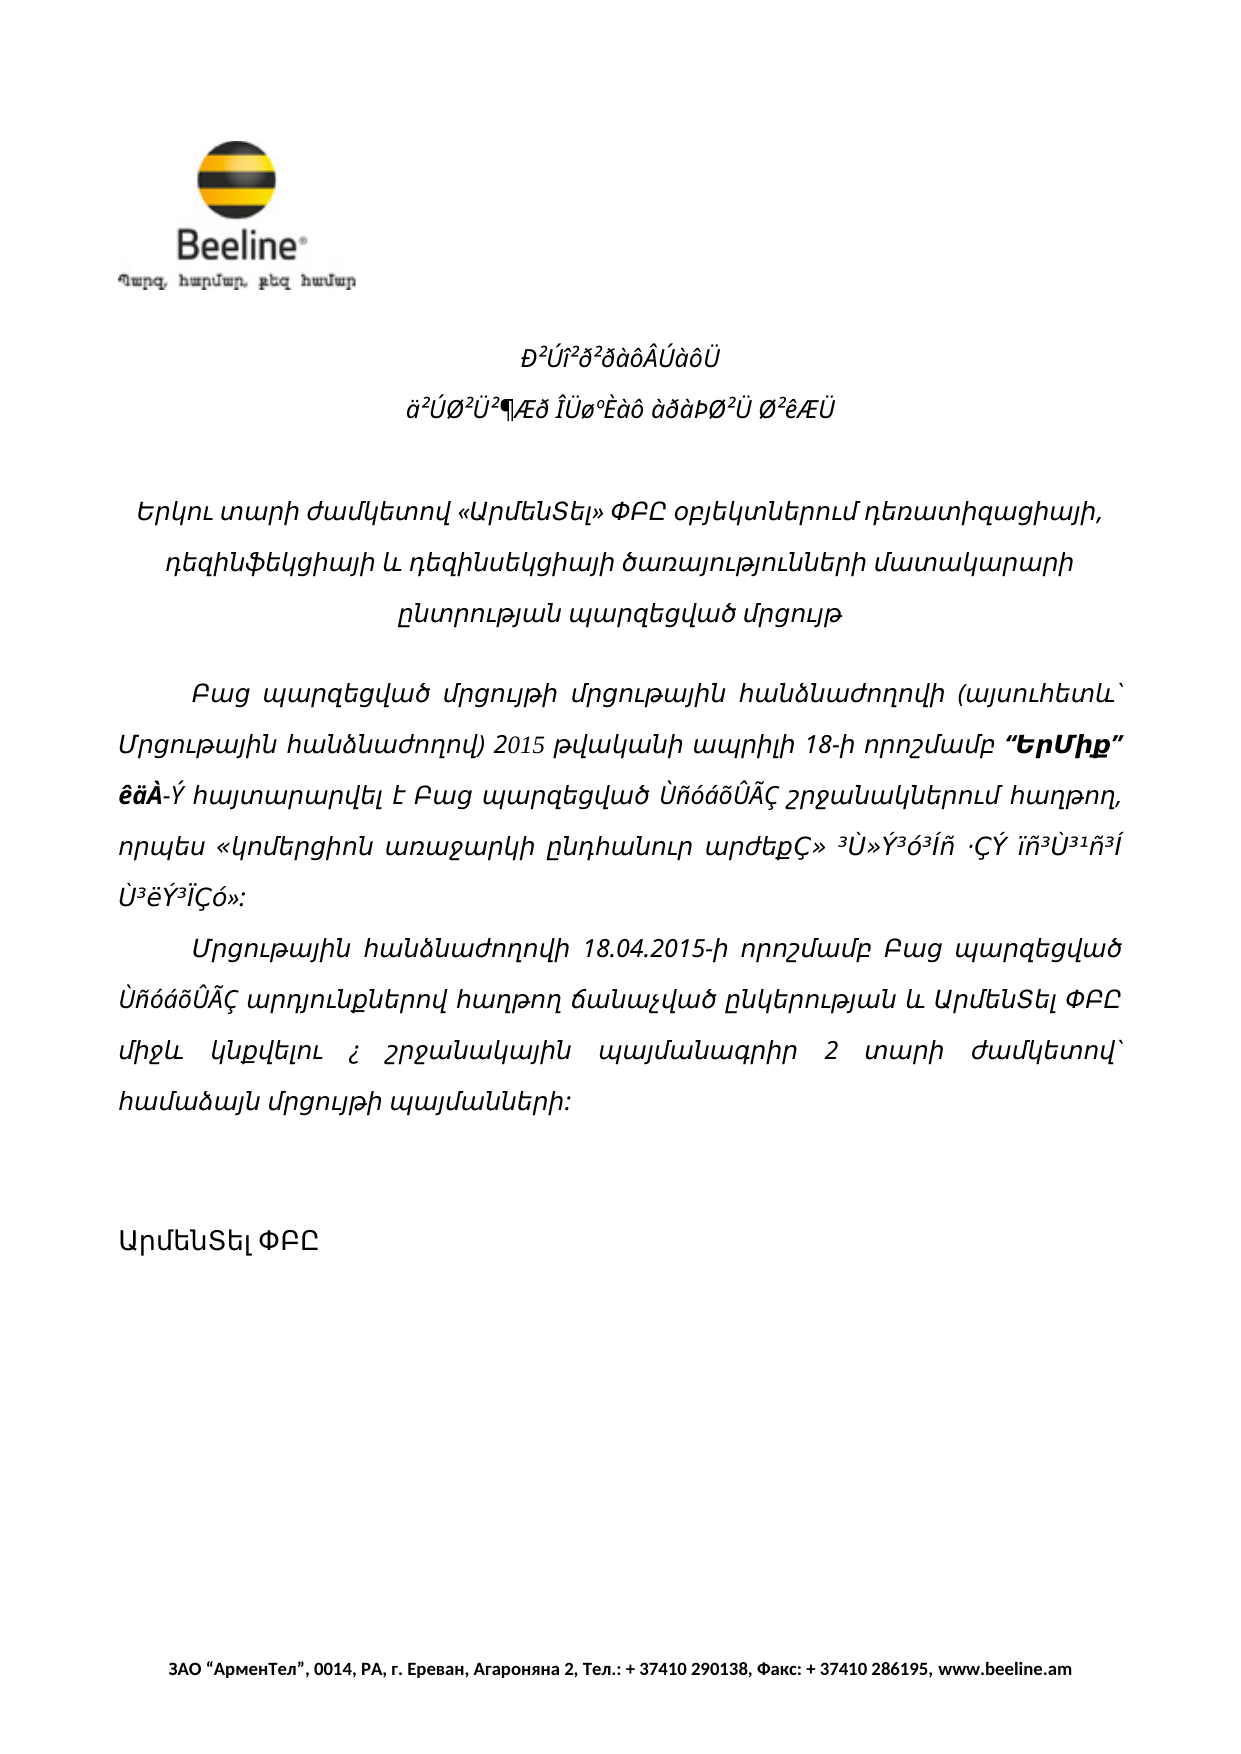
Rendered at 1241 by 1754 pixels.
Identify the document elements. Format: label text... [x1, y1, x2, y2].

text ԱրմենՏել ՓԲԸ [118, 1221, 1122, 1258]
subtitle Մրցութային հանձնաժողովի 18.04.2015-ի որոշմամբ Բաց պարզեցված ÙñóáõÛÃÇ արդյունքներով հաղթող ճանաչված ընկերության և ԱրմենՏել ՓԲԸ միջև կնքվելու ¿ շրջանակային պայմանագրիր 2 տարի ժամկետով` համաձայն մրցույթի պայմանների: [118, 931, 1122, 1118]
text ä²ÚØ²Ü²¶Æð ÎÜøºÈàô àðàÞØ²Ü Ø²êÆÜ [118, 392, 1122, 426]
title Ð²Úî²ð²ðàôÂÚàôÜ [118, 341, 1122, 375]
picture [118, 141, 356, 290]
subtitle Երկու տարի ժամկետով «ԱրմենՏել» ՓԲԸ օբյեկտներում դեռատիզացիայի, դեզինֆեկցիայի և դեզինսեկցիայի ծառայությունների մատակարարի ընտրության պարզեցված մրցույթ [118, 494, 1122, 630]
subtitle Բաց պարզեցված մրցույթի մրցութային հանձնաժողովի (այսուհետև` Մրցութային հանձնաժողով) 2015 թվականի ապրիլի 18-ի որոշմամբ “ԵրՄիք” êäÀ-Ý հայտարարվել է Բաց պարզեցված ÙñóáõÛÃÇ շրջանակներում հաղթող, որպես «կոմերցիոն առաջարկի ընդհանուր արժեքÇ» ³Ù»Ý³ó³Íñ ·ÇÝ ïñ³Ù³¹ñ³Í Ù³ëÝ³ÏÇó»: [118, 676, 1122, 914]
